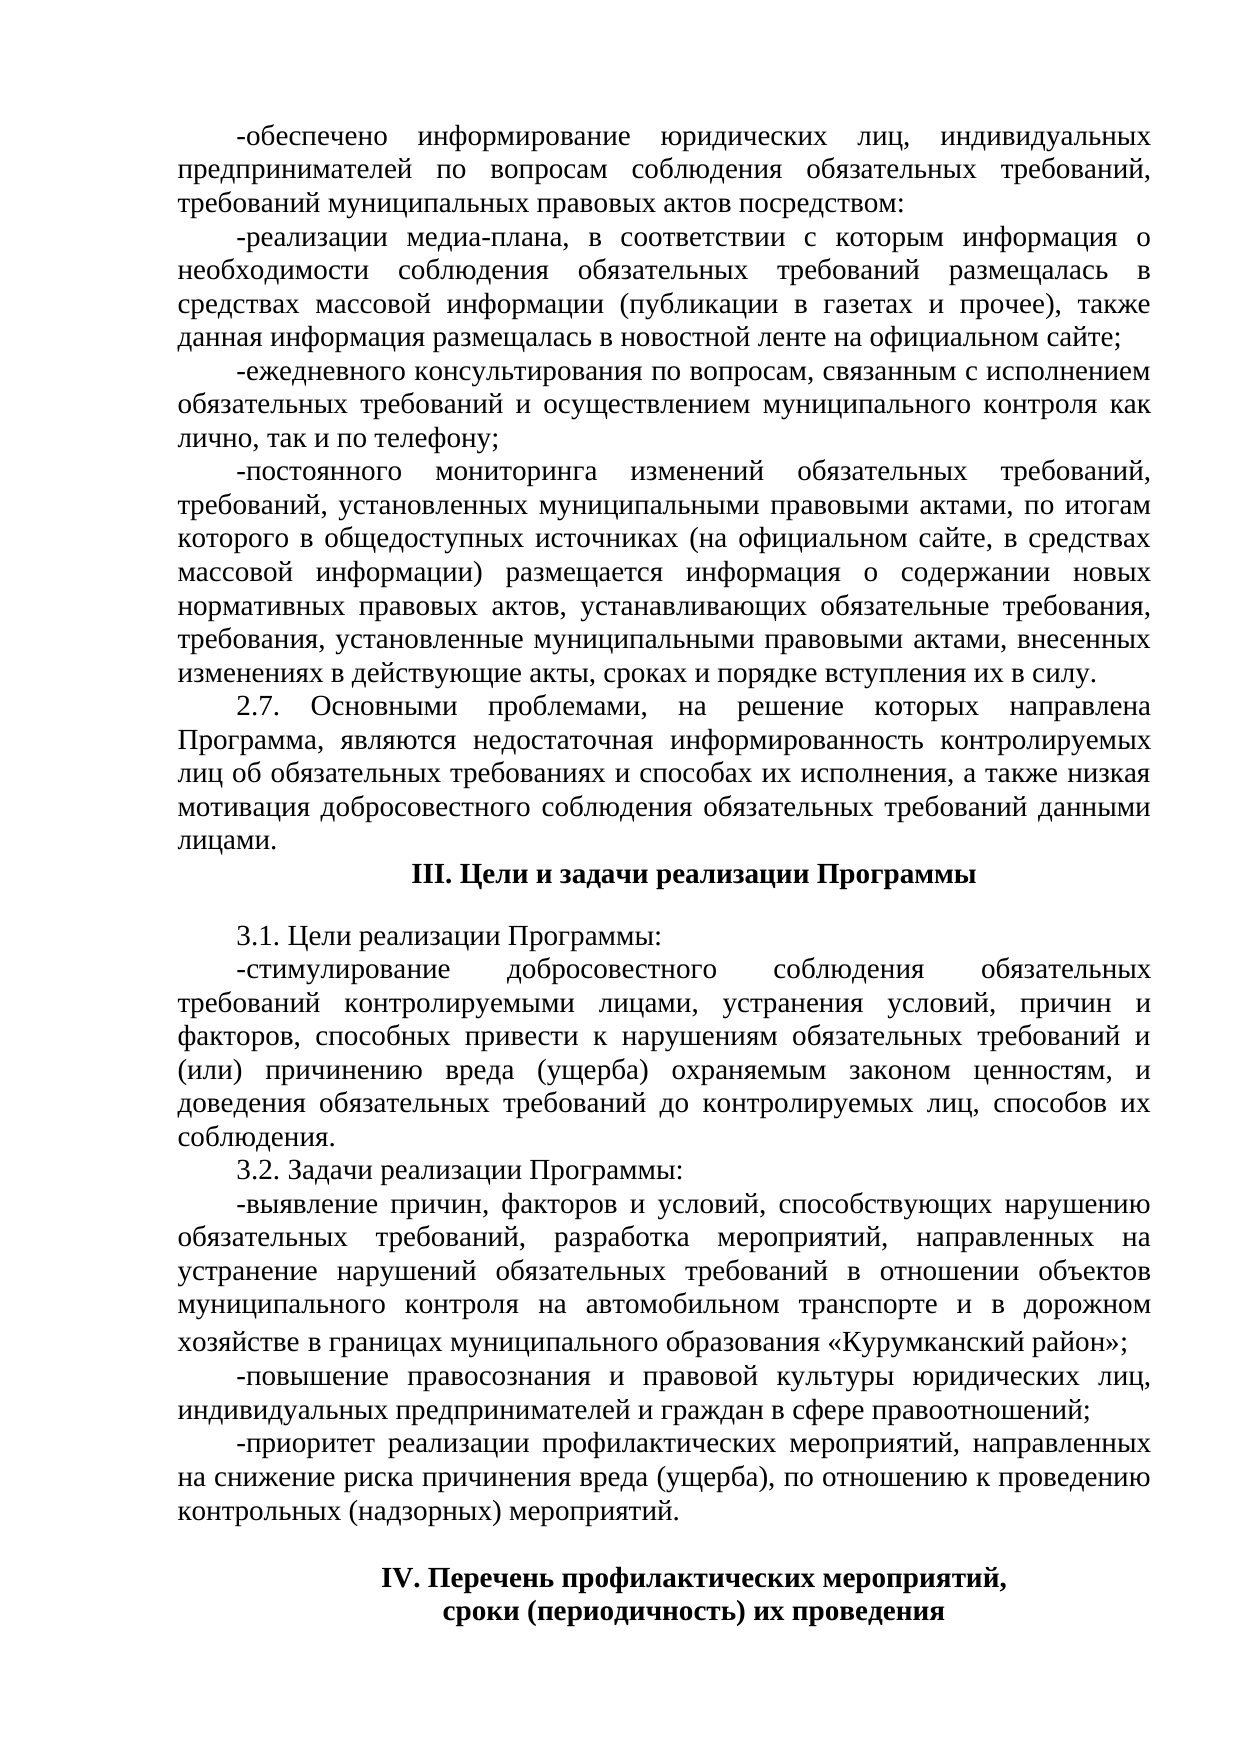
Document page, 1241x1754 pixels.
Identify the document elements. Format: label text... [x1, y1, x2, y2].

text -стимулирование добросовестного соблюдения обязательных требований контролируемыми лицами, устранения условий, причин и факторов, способных привести к нарушениям обязательных требований и (или) причинению вреда (ущерба) охраняемым законом ценностям, и доведения обязательных требований до контролируемых лиц, способов их соблюдения. [177, 951, 1152, 1152]
text -повышение правосознания и правовой культуры юридических лиц, индивидуальных предпринимателей и граждан в сфере правоотношений; [177, 1358, 1152, 1426]
text 2.7. Основными проблемами, на решение которых направлена Программа, являются недостаточная информированность контролируемых лиц об обязательных требованиях и способах их исполнения, а также низкая мотивация добросовестного соблюдения обязательных требований данными лицами. [177, 688, 1152, 856]
text 3.1. Цели реализации Программы: [177, 918, 1152, 951]
text IV. Перечень профилактических мероприятий, [177, 1560, 1152, 1593]
text -выявление причин, факторов и условий, способствующих нарушению обязательных требований, разработка мероприятий, направленных на устранение нарушений обязательных требований в отношении объектов муниципального контроля на автомобильном транспорте и в дорожном хозяйстве в границах муниципального образования «Курумканский район»; [177, 1186, 1152, 1358]
text -постоянного мониторинга изменений обязательных требований, требований, установленных муниципальными правовыми актами, по итогам которого в общедоступных источниках (на официальном сайте, в средствах массовой информации) размещается информация о содержании новых нормативных правовых актов, устанавливающих обязательные требования, требования, установленные муниципальными правовыми актами, внесенных изменениях в действующие акты, сроках и порядке вступления их в силу. [177, 453, 1152, 688]
text -реализации медиа-плана, в соответствии с которым информация о необходимости соблюдения обязательных требований размещалась в средствах массовой информации (публикации в газетах и прочее), также данная информация размещалась в новостной ленте на официальном сайте; [177, 219, 1152, 353]
text III. Цели и задачи реализации Программы [177, 856, 1152, 889]
text 3.2. Задачи реализации Программы: [177, 1152, 1152, 1186]
text -обеспечено информирование юридических лиц, индивидуальных предпринимателей по вопросам соблюдения обязательных требований, требований муниципальных правовых актов посредством: [177, 118, 1152, 219]
text -приоритет реализации профилактических мероприятий, направленных на снижение риска причинения вреда (ущерба), по отношению к проведению контрольных (надзорных) мероприятий. [177, 1426, 1152, 1526]
text -ежедневного консультирования по вопросам, связанным с исполнением обязательных требований и осуществлением муниципального контроля как лично, так и по телефону; [177, 353, 1152, 453]
text сроки (периодичность) их проведения [177, 1593, 1152, 1627]
